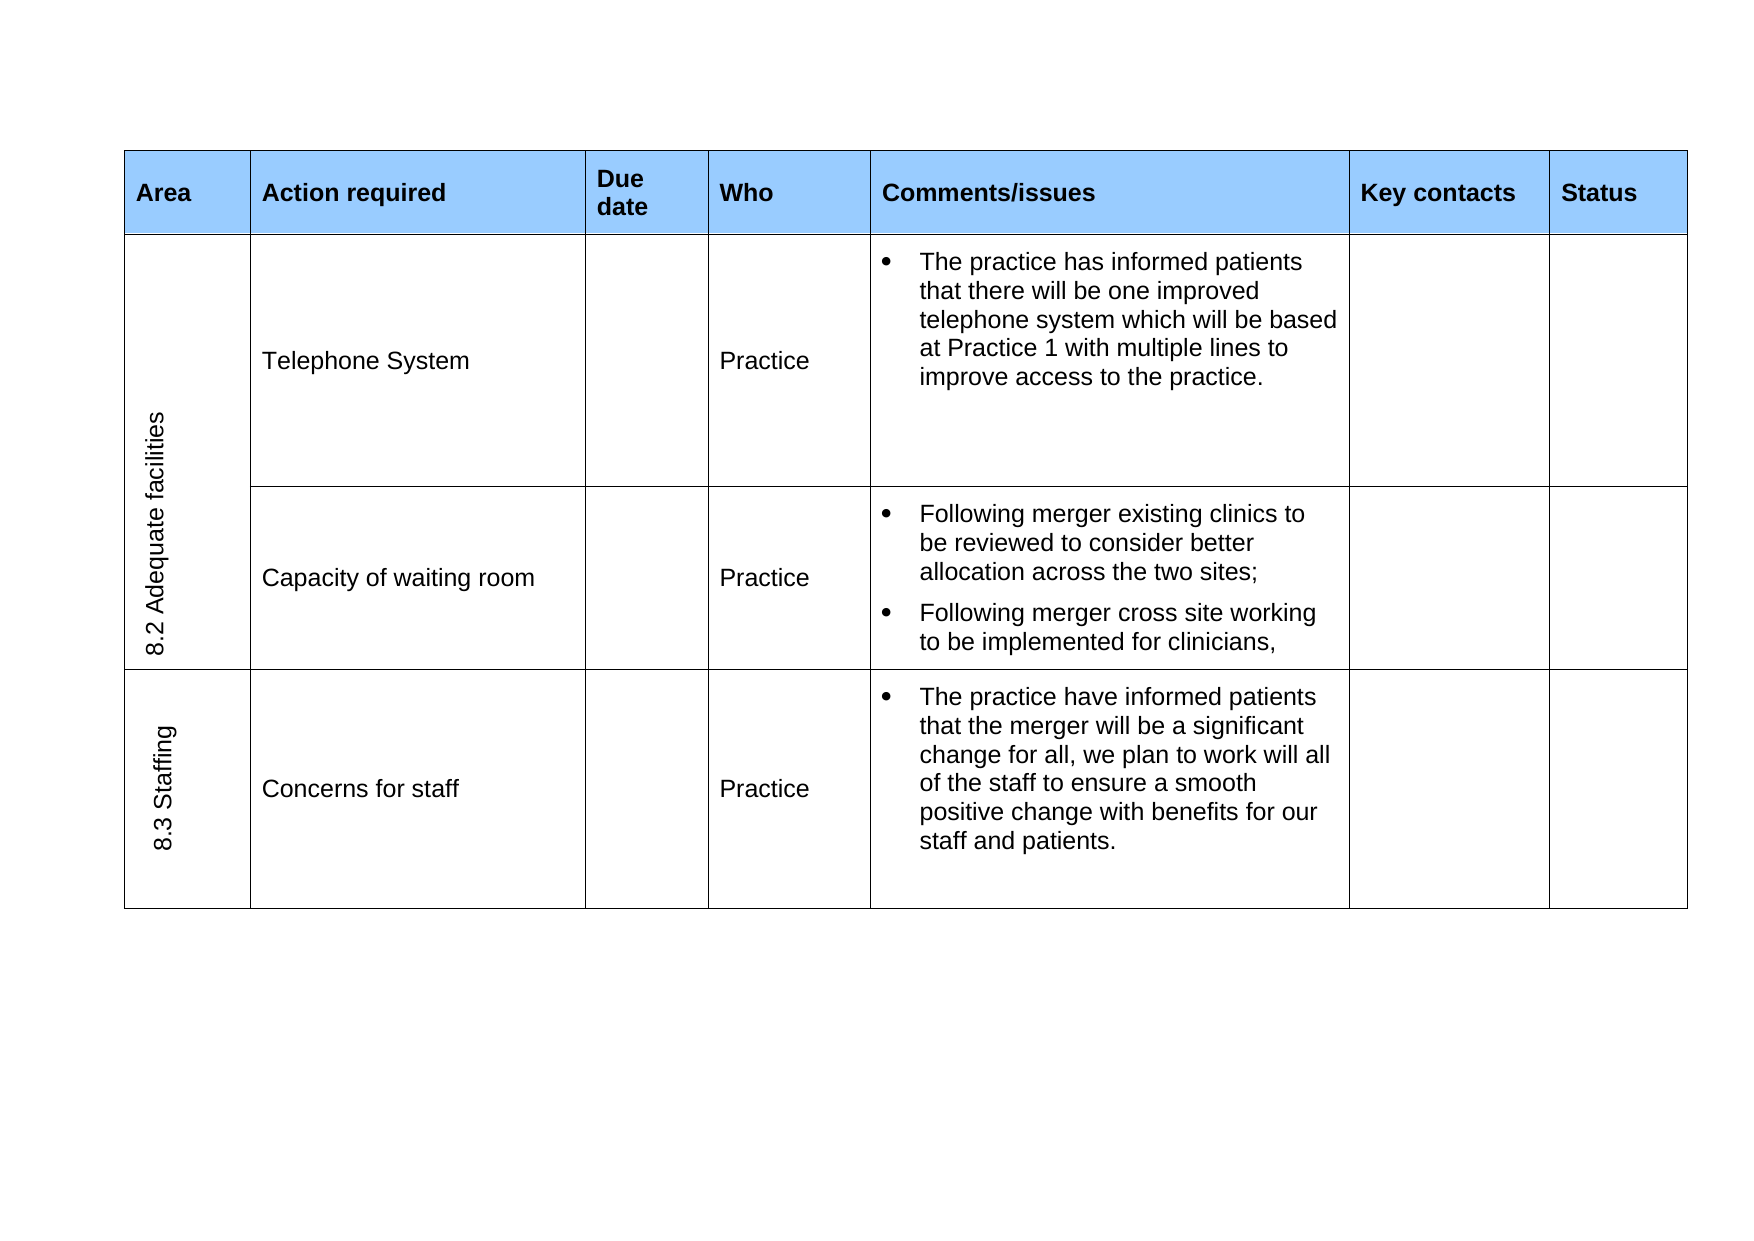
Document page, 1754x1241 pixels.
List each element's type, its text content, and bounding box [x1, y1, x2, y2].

table_header Status [1550, 151, 1687, 233]
table_cell 8.2 Adequate facilities [125, 235, 250, 668]
table_cell [1550, 487, 1687, 668]
table_cell [1350, 487, 1549, 668]
table_cell [1350, 235, 1549, 486]
table_cell [586, 670, 708, 908]
table_cell The practice have informed patients that the merger will be a significant change for all, we plan to work will all of the staff to ensure a smooth positive change with benefits for our staff and patients. [871, 670, 1349, 908]
table_cell Capacity of waiting room [251, 487, 585, 668]
table_cell Following merger existing clinics to be reviewed to consider better allocation across the two sites; Following merger cross site working to be implemented for clinicians, [871, 487, 1349, 668]
table_cell [1550, 670, 1687, 908]
table_cell [1550, 235, 1687, 486]
table_header Action required [251, 151, 585, 233]
table_cell Concerns for staff [251, 670, 585, 908]
table_cell Practice [709, 487, 870, 668]
table_cell Practice [709, 235, 870, 486]
table_cell [1350, 670, 1549, 908]
table_cell The practice has informed patients that there will be one improved telephone system which will be based at Practice 1 with multiple lines to improve access to the practice. [871, 235, 1349, 486]
table_header Key contacts [1350, 151, 1549, 233]
table_header Who [709, 151, 870, 233]
table_header Comments/issues [871, 151, 1349, 233]
table_cell 8.3 Staffing [125, 670, 250, 908]
table_cell Telephone System [251, 235, 585, 486]
table_cell [586, 235, 708, 486]
table_header Due date [586, 151, 708, 233]
table_cell Practice [709, 670, 870, 908]
table_cell [586, 487, 708, 668]
table_header Area [125, 151, 250, 233]
